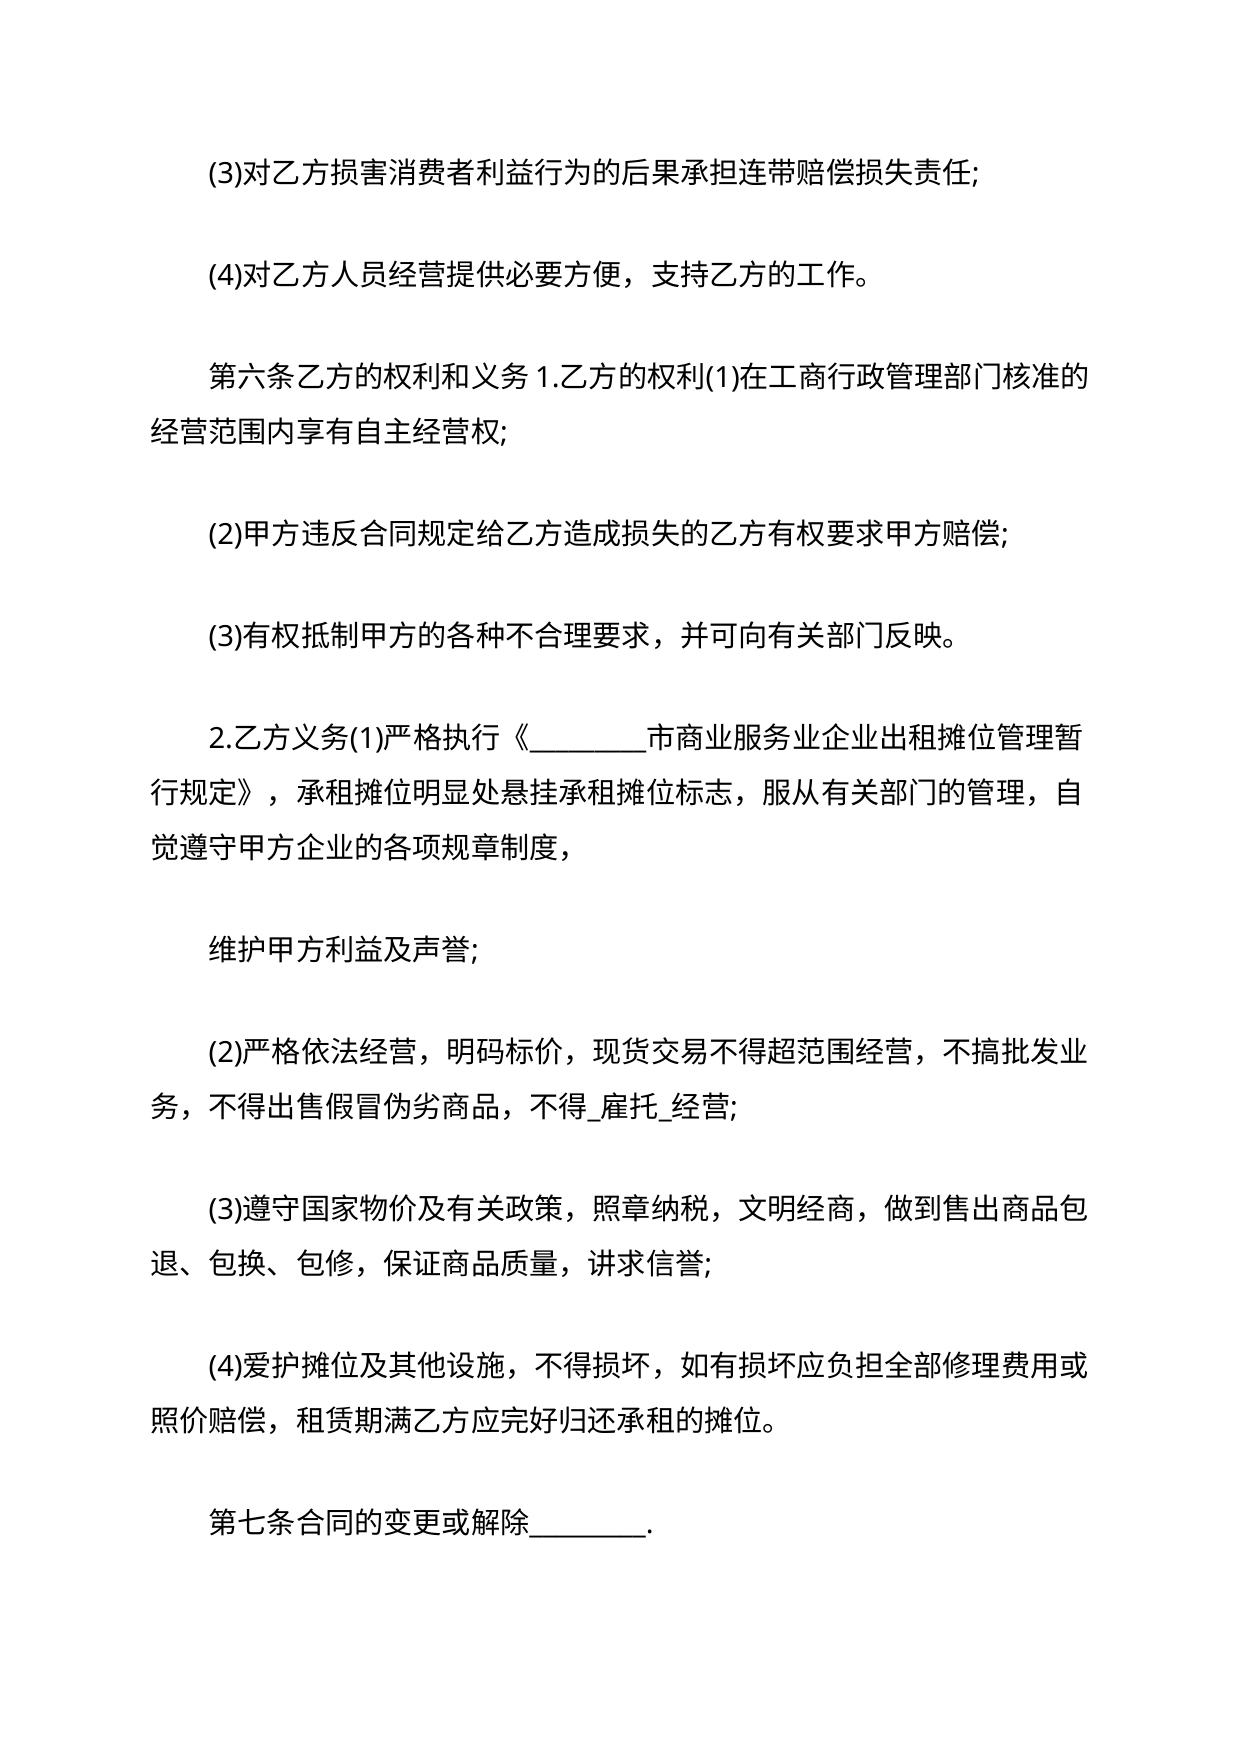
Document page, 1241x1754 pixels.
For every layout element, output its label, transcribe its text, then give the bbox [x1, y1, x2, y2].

text (4)爱护摊位及其他设施，不得损坏，如有损坏应负担全部修理费用或照价赔偿，租赁期满乙方应完好归还承租的摊位。 [150, 1342, 1090, 1440]
text (4)对乙方人员经营提供必要方便，支持乙方的工作。 [150, 252, 1090, 294]
text 2.乙方义务(1)严格执行《_________市商业服务业企业出租摊位管理暂行规定》，承租摊位明显处悬挂承租摊位标志，服从有关部门的管理，自觉遵守甲方企业的各项规章制度， [150, 715, 1090, 867]
text 维护甲方利益及声誉; [150, 927, 1090, 969]
text 第六条乙方的权利和义务1.乙方的权利(1)在工商行政管理部门核准的经营范围内享有自主经营权; [150, 354, 1090, 451]
text 第七条合同的变更或解除_________. [150, 1499, 1090, 1542]
text (3)对乙方损害消费者利益行为的后果承担连带赔偿损失责任; [150, 150, 1090, 192]
text (3)遵守国家物价及有关政策，照章纳税，文明经商，做到售出商品包退、包换、包修，保证商品质量，讲求信誉; [150, 1186, 1090, 1283]
text (3)有权抵制甲方的各种不合理要求，并可向有关部门反映。 [150, 613, 1090, 655]
text (2)甲方违反合同规定给乙方造成损失的乙方有权要求甲方赔偿; [150, 511, 1090, 553]
text (2)严格依法经营，明码标价，现货交易不得超范围经营，不搞批发业务，不得出售假冒伪劣商品，不得_雇托_经营; [150, 1028, 1090, 1126]
